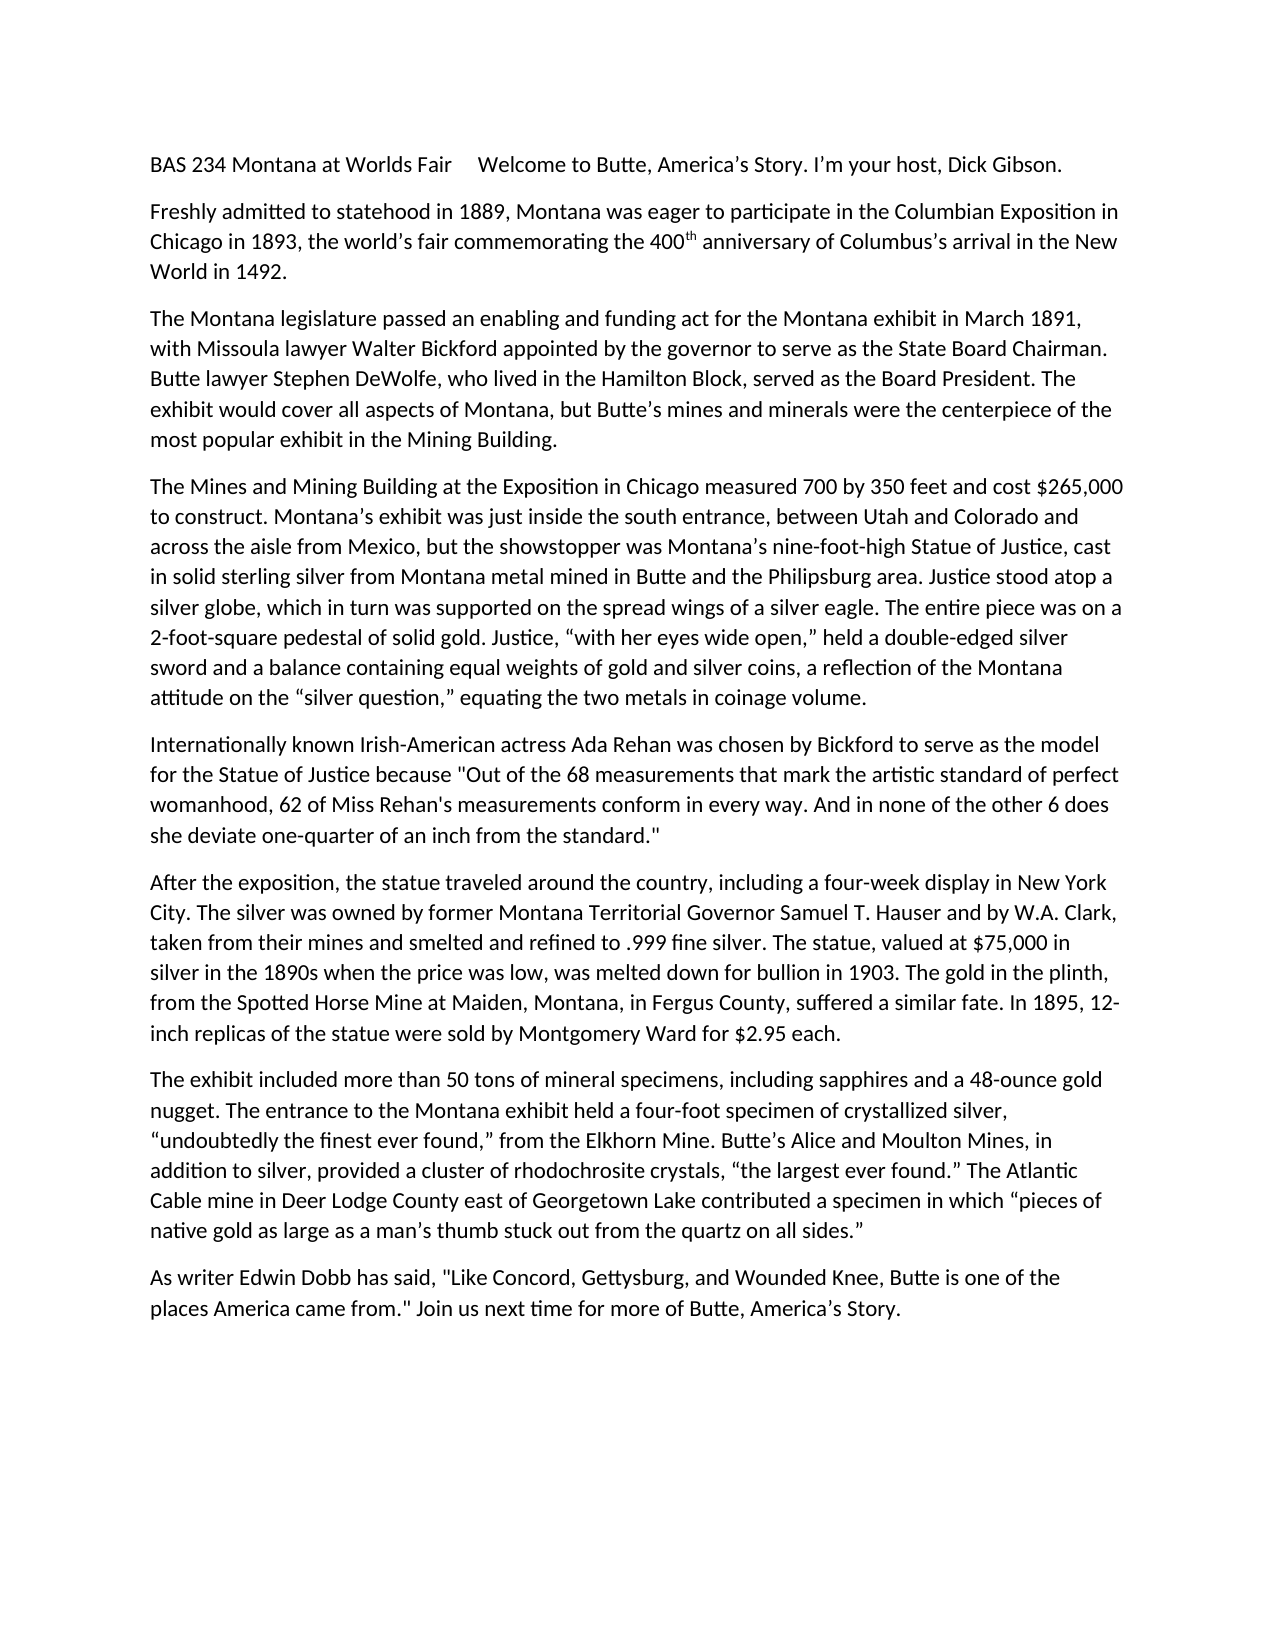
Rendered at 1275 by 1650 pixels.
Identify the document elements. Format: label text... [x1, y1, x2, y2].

text After the exposition, the statue traveled around the country, including a four-week display in New York City. The silver was owned by former Montana Territorial Governor Samuel T. Hauser and by W.A. Clark, taken from their mines and smelted and refined to .999 fine silver. The statue, valued at $75,000 in silver in the 1890s when the price was low, was melted down for bullion in 1903. The gold in the plinth, from the Spotted Horse Mine at Maiden, Montana, in Fergus County, suffered a similar fate. In 1895, 12-inch replicas of the statue were sold by Montgomery Ward for $2.95 each. [150, 868, 1125, 1047]
text The Montana legislature passed an enabling and funding act for the Montana exhibit in March 1891, with Missoula lawyer Walter Bickford appointed by the governor to serve as the State Board Chairman. Butte lawyer Stephen DeWolfe, who lived in the Hamilton Block, served as the Board President. The exhibit would cover all aspects of Montana, but Butte’s mines and minerals were the centerpiece of the most popular exhibit in the Mining Building. [150, 304, 1125, 453]
text Internationally known Irish-American actress Ada Rehan was chosen by Bickford to serve as the model for the Statue of Justice because "Out of the 68 measurements that mark the artistic standard of perfect womanhood, 62 of Miss Rehan's measurements conform in every way. And in none of the other 6 does she deviate one-quarter of an inch from the standard." [150, 730, 1125, 849]
text The exhibit included more than 50 tons of mineral specimens, including sapphires and a 48-ounce gold nugget. The entrance to the Montana exhibit held a four-foot specimen of crystallized silver, “undoubtedly the finest ever found,” from the Elkhorn Mine. Butte’s Alice and Moulton Mines, in addition to silver, provided a cluster of rhodochrosite crystals, “the largest ever found.” The Atlantic Cable mine in Deer Lodge County east of Georgetown Lake contributed a specimen in which “pieces of native gold as large as a man’s thumb stuck out from the quartz on all sides.” [150, 1066, 1125, 1245]
text Freshly admitted to statehood in 1889, Montana was eager to participate in the Columbian Exposition in Chicago in 1893, the world’s fair commemorating the 400th anniversary of Columbus’s arrival in the New World in 1492. [150, 197, 1125, 285]
text BAS 234 Montana at Worlds Fair Welcome to Butte, America’s Story. I’m your host, Dick Gibson. [150, 150, 1125, 178]
text As writer Edwin Dobb has said, "Like Concord, Gettysburg, and Wounded Knee, Butte is one of the places America came from." Join us next time for more of Butte, America’s Story. [150, 1263, 1125, 1322]
text The Mines and Mining Building at the Exposition in Chicago measured 700 by 350 feet and cost $265,000 to construct. Montana’s exhibit was just inside the south entrance, between Utah and Colorado and across the aisle from Mexico, but the showstopper was Montana’s nine-foot-high Statue of Justice, cast in solid sterling silver from Montana metal mined in Butte and the Philipsburg area. Justice stood atop a silver globe, which in turn was supported on the spread wings of a silver eagle. The entire piece was on a 2-foot-square pedestal of solid gold. Justice, “with her eyes wide open,” held a double-edged silver sword and a balance containing equal weights of gold and silver coins, a reflection of the Montana attitude on the “silver question,” equating the two metals in coinage volume. [150, 472, 1125, 711]
